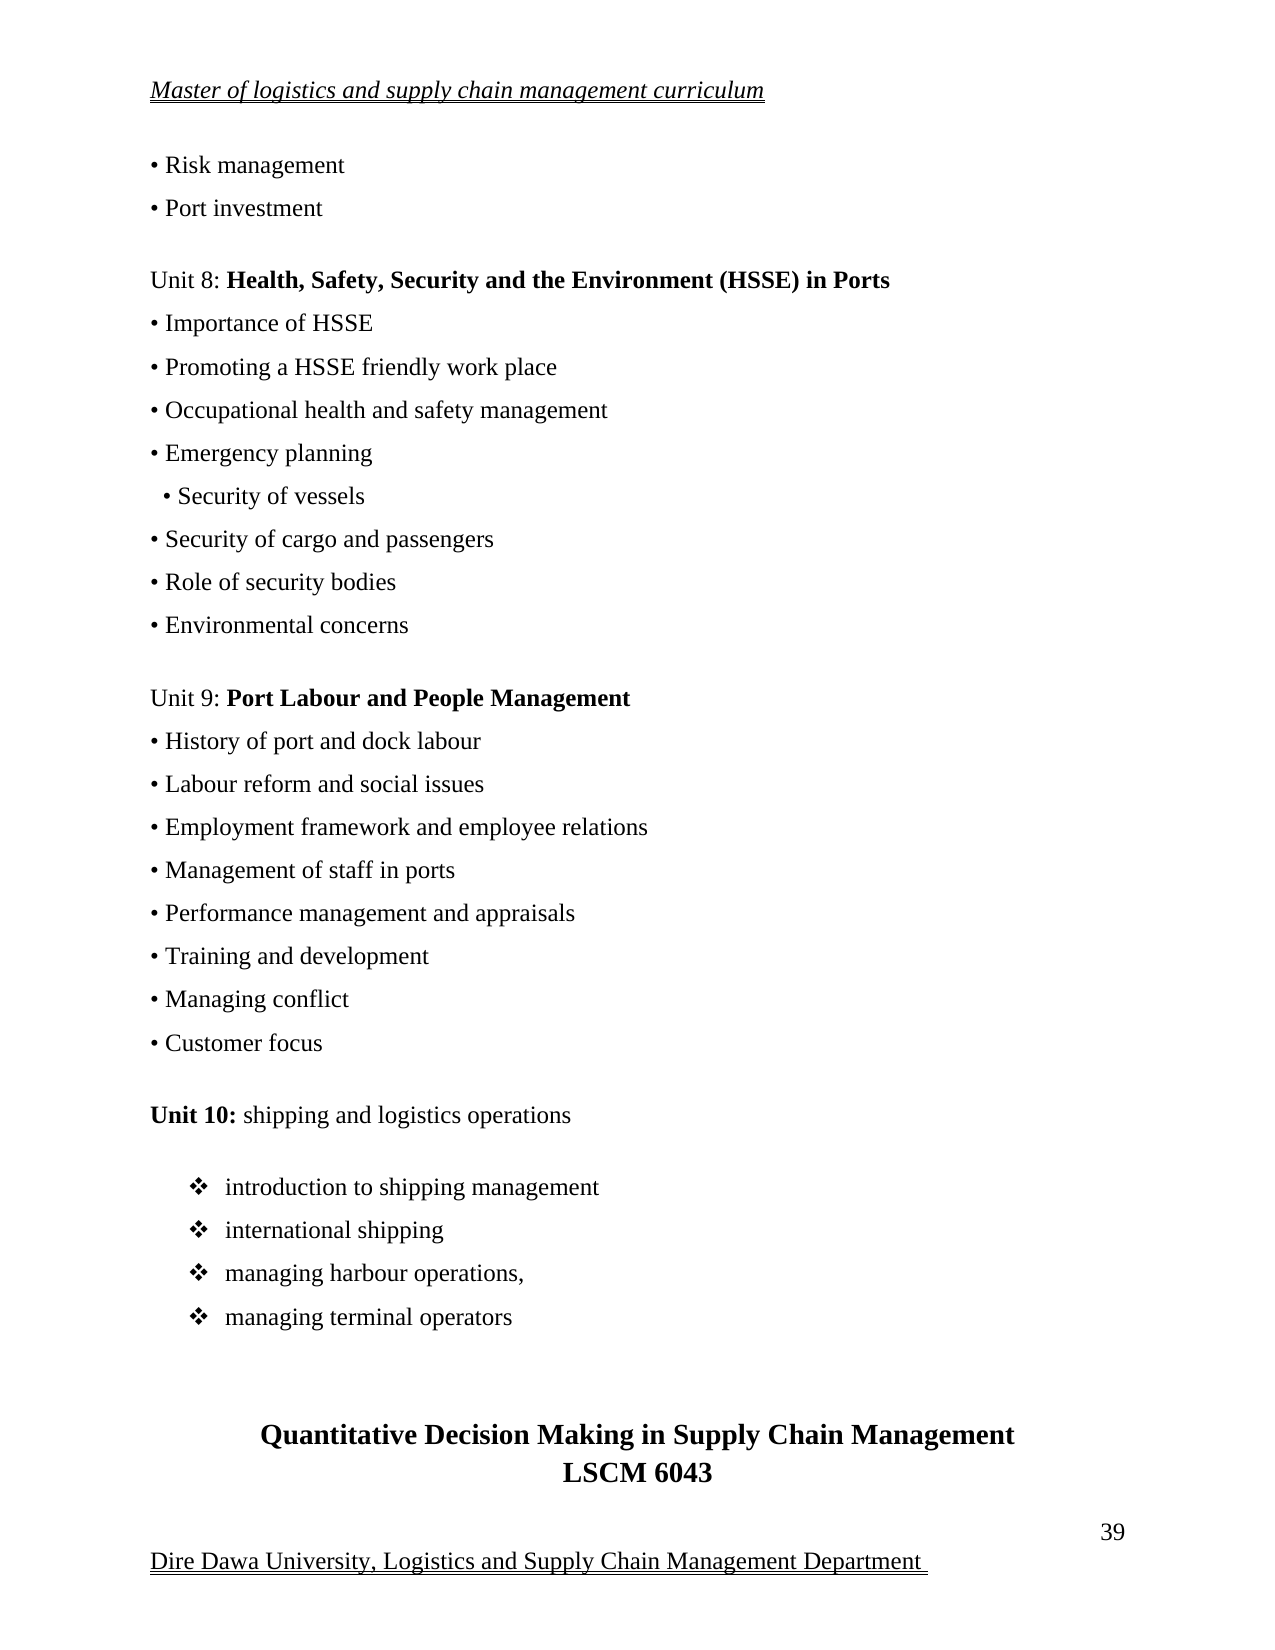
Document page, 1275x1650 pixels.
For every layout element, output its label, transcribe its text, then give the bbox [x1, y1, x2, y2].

text Quantitative Decision Making in Supply Chain Management [150, 1417, 1125, 1451]
list managing harbour operations, [187, 1258, 1125, 1287]
text LSCM 6043 [150, 1456, 1125, 1489]
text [150, 150, 1125, 222]
text Unit 9: Port Labour and People Management • History of port and dock labour • Labour reform and social issues • Employment framework and employee relations • Management of staff in ports • Performance management and appraisals • Training and development • Managing conflict • Customer focus [150, 683, 1125, 1056]
list introduction to shipping management [187, 1172, 1125, 1201]
text Unit 8: Health, Safety, Security and the Environment (HSSE) in Ports • Importance of HSSE • Promoting a HSSE friendly work place • Occupational health and safety management • Emergency planning • Security of vessels • Security of cargo and passengers • Role of security bodies • Environmental concerns [150, 265, 1125, 639]
text Unit 10: shipping and logistics operations [150, 1100, 1125, 1129]
list international shipping [187, 1215, 1125, 1244]
list managing terminal operators [187, 1302, 1125, 1330]
